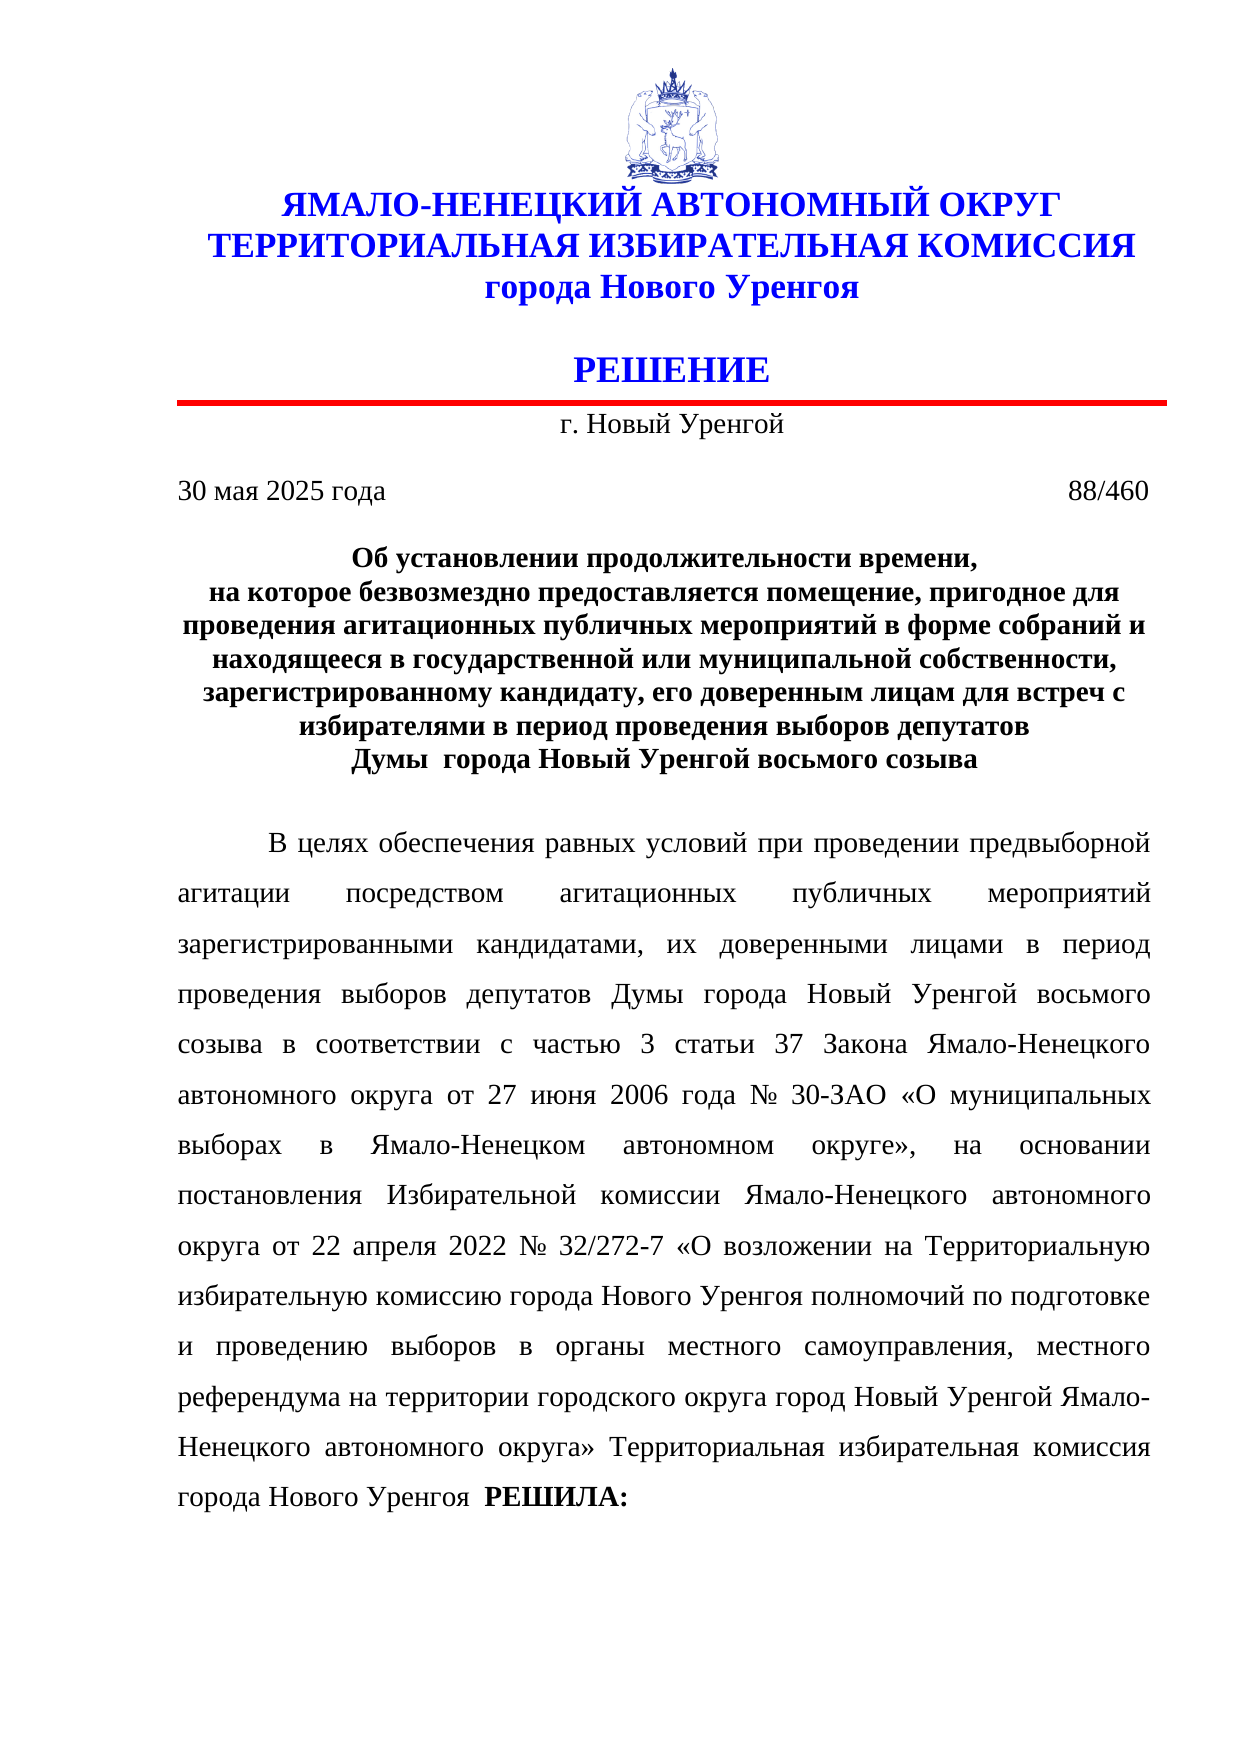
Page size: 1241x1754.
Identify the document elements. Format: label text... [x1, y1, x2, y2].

text на которое безвозмездно предоставляется помещение, пригодное для проведения агитационных публичных мероприятий в форме собраний и находящееся в государственной или муниципальной собственности, зарегистрированному кандидату, его доверенным лицам для встреч с избирателями в период проведения выборов депутатов [177, 574, 1152, 741]
picture [625, 68, 719, 184]
text Думы города Новый Уренгой восьмого созыва [177, 741, 1152, 775]
text В целях обеспечения равных условий при проведении предвыборной агитации посредством агитационных публичных мероприятий зарегистрированными кандидатами, их доверенными лицами в период проведения выборов депутатов Думы города Новый Уренгой восьмого созыва в соответствии с частью 3 статьи 37 Закона Ямало-Ненецкого автономного округа от 27 июня 2006 года № 30-ЗАО «О муниципальных выборах в Ямало-Ненецком автономном округе», на основании постановления Избирательной комиссии Ямало-Ненецкого автономного округа от 22 апреля 2022 № 32/272-7 «О возложении на Территориальную избирательную комиссию города Нового Уренгоя полномочий по подготовке и проведению выборов в органы местного самоуправления, местного референдума на территории городского округа город Новый Уренгой Ямало-Ненецкого автономного округа» Территориальная избирательная комиссия города Нового Уренгоя РЕШИЛА: [177, 825, 1152, 1513]
text Об установлении продолжительности времени, [177, 540, 1152, 574]
text 30 мая 2025 года 88/460 [177, 473, 1152, 507]
table_header [166, 68, 1199, 473]
